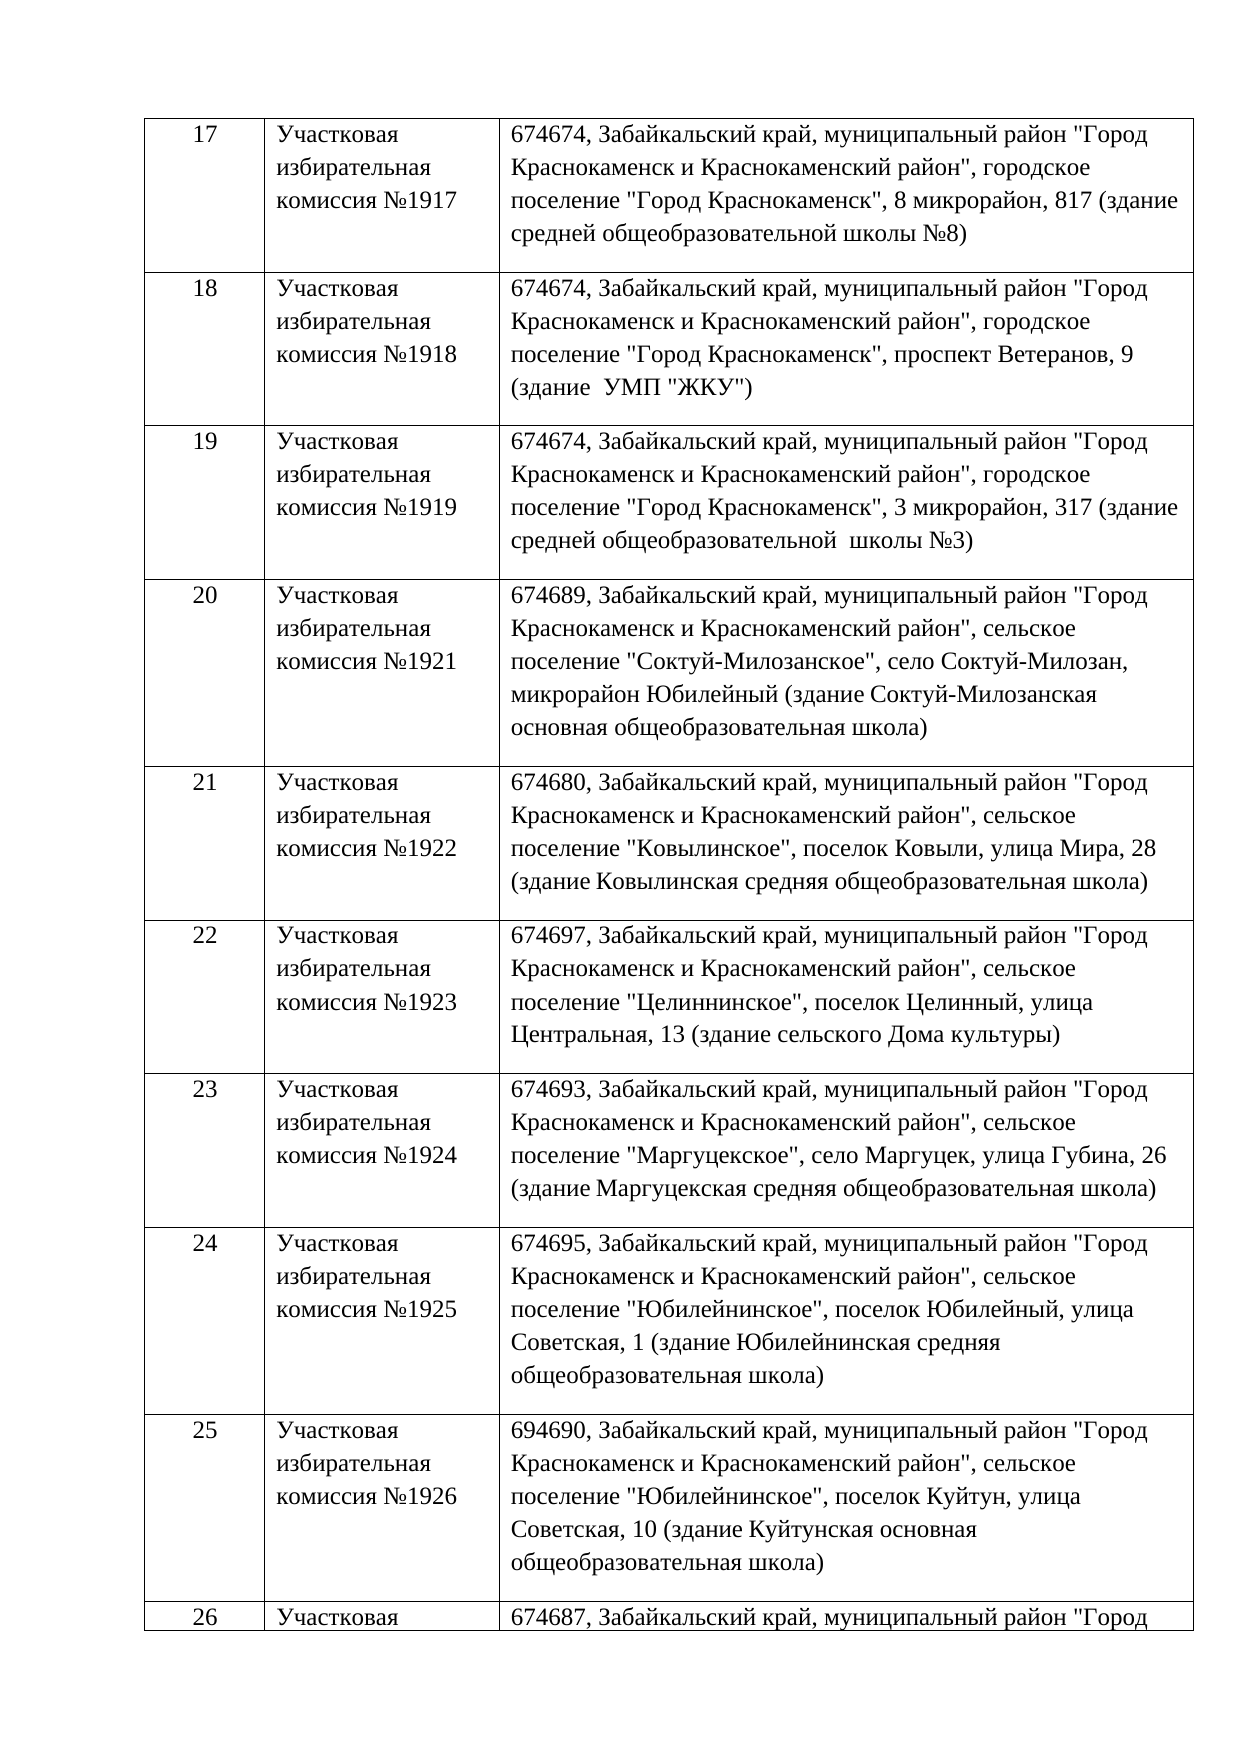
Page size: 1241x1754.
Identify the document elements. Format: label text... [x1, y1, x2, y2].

table_cell 25 [145, 1415, 264, 1601]
table_cell Участковая избирательная комиссия №1925 [265, 1228, 499, 1414]
table_cell 674680, Забайкальский край, муниципальный район "Город Краснокаменск и Краснокаменский район", сельское поселение "Ковылинское", поселок Ковыли, улица Мира, 28 (здание Ковылинская средняя общеобразовательная школа) [500, 767, 1193, 919]
table_cell 674693, Забайкальский край, муниципальный район "Город Краснокаменск и Краснокаменский район", сельское поселение "Маргуцекское", село Маргуцек, улица Губина, 26 (здание Маргуцекская средняя общеобразовательная школа) [500, 1074, 1193, 1227]
table_cell Участковая избирательная комиссия №1926 [265, 1415, 499, 1601]
table_cell 18 [145, 273, 264, 425]
table_cell 674674, Забайкальский край, муниципальный район "Город Краснокаменск и Краснокаменский район", городское поселение "Город Краснокаменск", проспект Ветеранов, 9 (здание УМП "ЖКУ") [500, 273, 1193, 425]
table_cell 674674, Забайкальский край, муниципальный район "Город Краснокаменск и Краснокаменский район", городское поселение "Город Краснокаменск", 3 микрорайон, 317 (здание средней общеобразовательной школы №3) [500, 426, 1193, 579]
table_cell 19 [145, 426, 264, 579]
table_cell 20 [145, 580, 264, 766]
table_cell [500, 1602, 1193, 1630]
table_cell 17 [145, 119, 264, 272]
table_cell Участковая избирательная комиссия №1923 [265, 921, 499, 1073]
table_cell 24 [145, 1228, 264, 1414]
table_cell Участковая избирательная комиссия №1922 [265, 767, 499, 919]
table_cell Участковая избирательная комиссия №1918 [265, 273, 499, 425]
table_cell 674689, Забайкальский край, муниципальный район "Город Краснокаменск и Краснокаменский район", сельское поселение "Соктуй-Милозанское", село Соктуй-Милозан, микрорайон Юбилейный (здание Соктуй-Милозанская основная общеобразовательная школа) [500, 580, 1193, 766]
table_cell Участковая избирательная комиссия №1921 [265, 580, 499, 766]
table_cell 23 [145, 1074, 264, 1227]
table_cell 26 [145, 1602, 264, 1630]
table_cell Участковая избирательная комиссия №1917 [265, 119, 499, 272]
table_cell 22 [145, 921, 264, 1073]
table_cell 21 [145, 767, 264, 919]
table_cell 674697, Забайкальский край, муниципальный район "Город Краснокаменск и Краснокаменский район", сельское поселение "Целиннинское", поселок Целинный, улица Центральная, 13 (здание сельского Дома культуры) [500, 921, 1193, 1073]
table_cell 674695, Забайкальский край, муниципальный район "Город Краснокаменск и Краснокаменский район", сельское поселение "Юбилейнинское", поселок Юбилейный, улица Советская, 1 (здание Юбилейнинская средняя общеобразовательная школа) [500, 1228, 1193, 1414]
table_cell 694690, Забайкальский край, муниципальный район "Город Краснокаменск и Краснокаменский район", сельское поселение "Юбилейнинское", поселок Куйтун, улица Советская, 10 (здание Куйтунская основная общеобразовательная школа) [500, 1415, 1193, 1601]
table_cell Участковая избирательная комиссия №1919 [265, 426, 499, 579]
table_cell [500, 119, 1193, 272]
table_cell Участковая избирательная комиссия №1924 [265, 1074, 499, 1227]
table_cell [265, 1602, 499, 1630]
